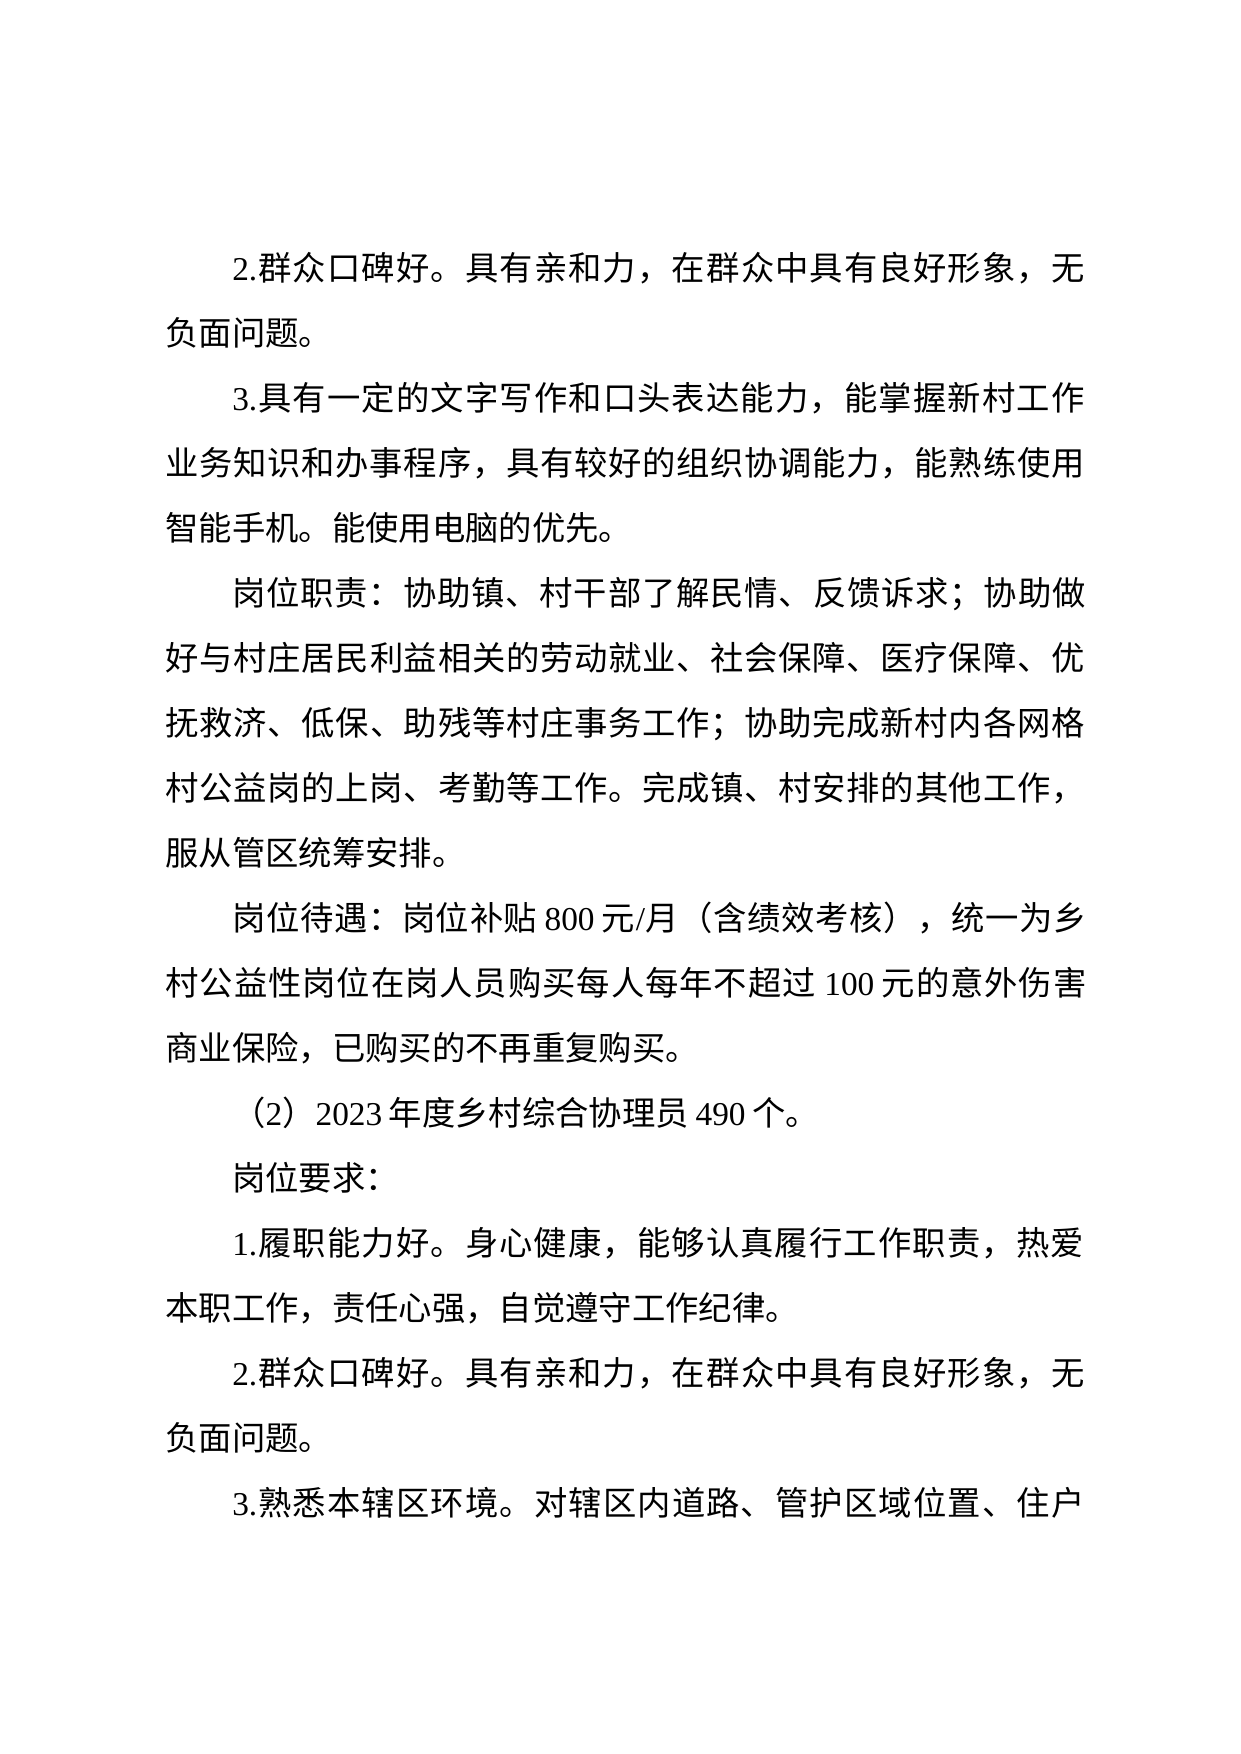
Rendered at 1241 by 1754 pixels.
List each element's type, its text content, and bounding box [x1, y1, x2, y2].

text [165, 1468, 1087, 1533]
text 3.具有一定的文字写作和口头表达能力，能掌握新村工作业务知识和办事程序，具有较好的组织协调能力，能熟练使用智能手机。能使用电脑的优先。 [165, 363, 1087, 558]
text 岗位待遇：岗位补贴800元/月（含绩效考核），统一为乡村公益性岗位在岗人员购买每人每年不超过100元的意外伤害商业保险，已购买的不再重复购买。 [165, 883, 1087, 1078]
text 岗位要求： [165, 1143, 1087, 1208]
text 2.群众口碑好。具有亲和力，在群众中具有良好形象，无负面问题。 [165, 1338, 1087, 1468]
text 岗位职责：协助镇、村干部了解民情、反馈诉求；协助做好与村庄居民利益相关的劳动就业、社会保障、医疗保障、优抚救济、低保、助残等村庄事务工作；协助完成新村内各网格村公益岗的上岗、考勤等工作。完成镇、村安排的其他工作，服从管区统筹安排。 [165, 558, 1087, 883]
text （2）2023年度乡村综合协理员490个。 [165, 1078, 1087, 1143]
text 2.群众口碑好。具有亲和力，在群众中具有良好形象，无负面问题。 [165, 233, 1087, 363]
text 1.履职能力好。身心健康，能够认真履行工作职责，热爱本职工作，责任心强，自觉遵守工作纪律。 [165, 1208, 1087, 1338]
